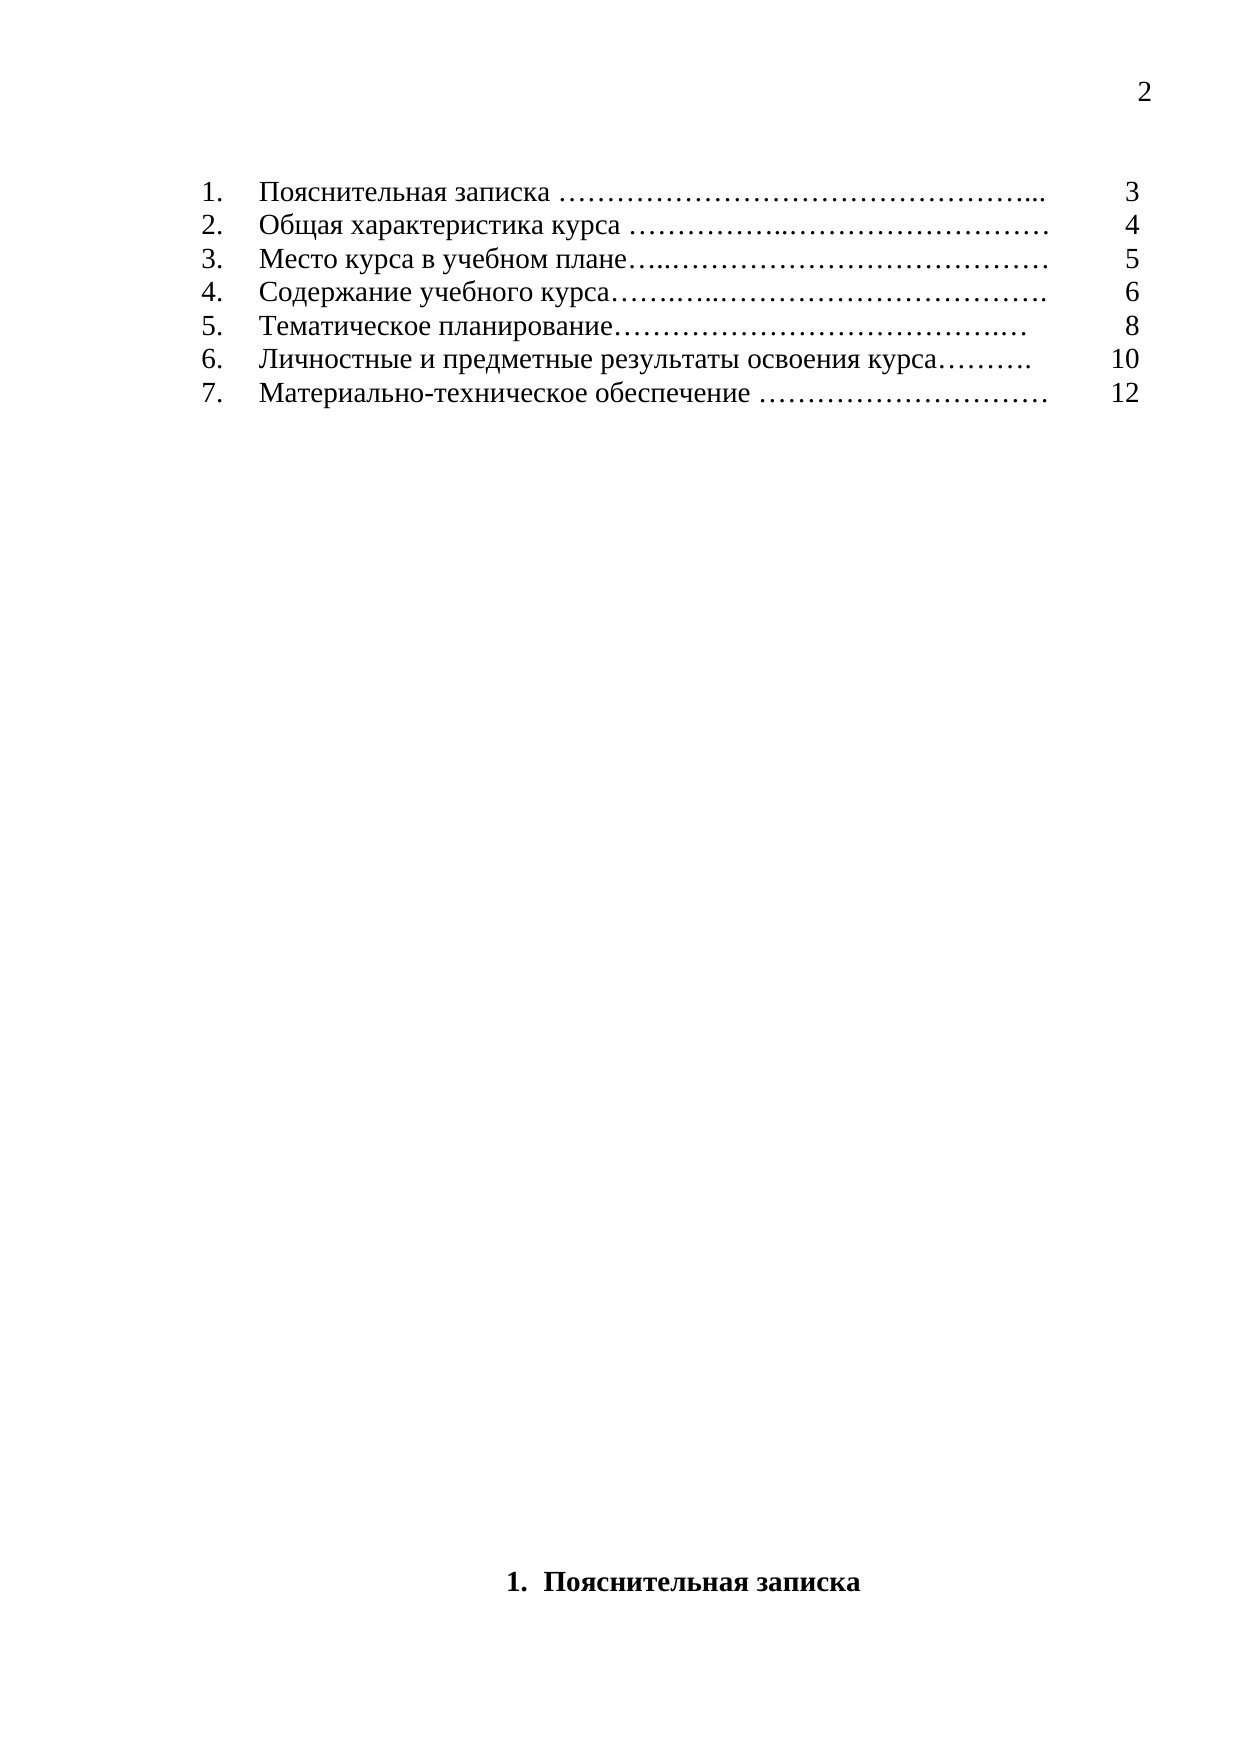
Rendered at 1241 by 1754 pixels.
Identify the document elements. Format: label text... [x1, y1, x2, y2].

table_cell Содержание учебного курса…….…..……………………………. [247, 275, 1067, 308]
table_cell 6 [1067, 275, 1151, 308]
table_cell 3. [177, 241, 247, 274]
table_cell 10 [1067, 342, 1151, 375]
table_cell Личностные и предметные результаты освоения курса………. [247, 342, 1067, 375]
table_cell Материально-техническое обеспечение ………………………… [247, 375, 1067, 442]
table_header Пояснительная записка …………………………………………... [247, 174, 1067, 207]
table_cell 2. [177, 208, 247, 241]
table_cell Тематическое планирование………………………………….… [247, 308, 1067, 342]
table_cell 5 [1067, 241, 1151, 274]
table_cell 12 [1067, 375, 1151, 442]
table_cell 5. [177, 308, 247, 342]
table_cell 4. [177, 275, 247, 308]
table_header 1. [177, 174, 247, 207]
table_cell 6. [177, 342, 247, 375]
table_cell 8 [1067, 308, 1151, 342]
table_header 3 [1067, 174, 1151, 207]
list Пояснительная записка [215, 1564, 1152, 1597]
table_cell Общая характеристика курса ……………..……………………… [247, 208, 1067, 241]
table_cell 4 [1067, 208, 1151, 241]
table_cell 7. [177, 375, 247, 442]
table_cell Место курса в учебном плане…..………………………………… [247, 241, 1067, 274]
